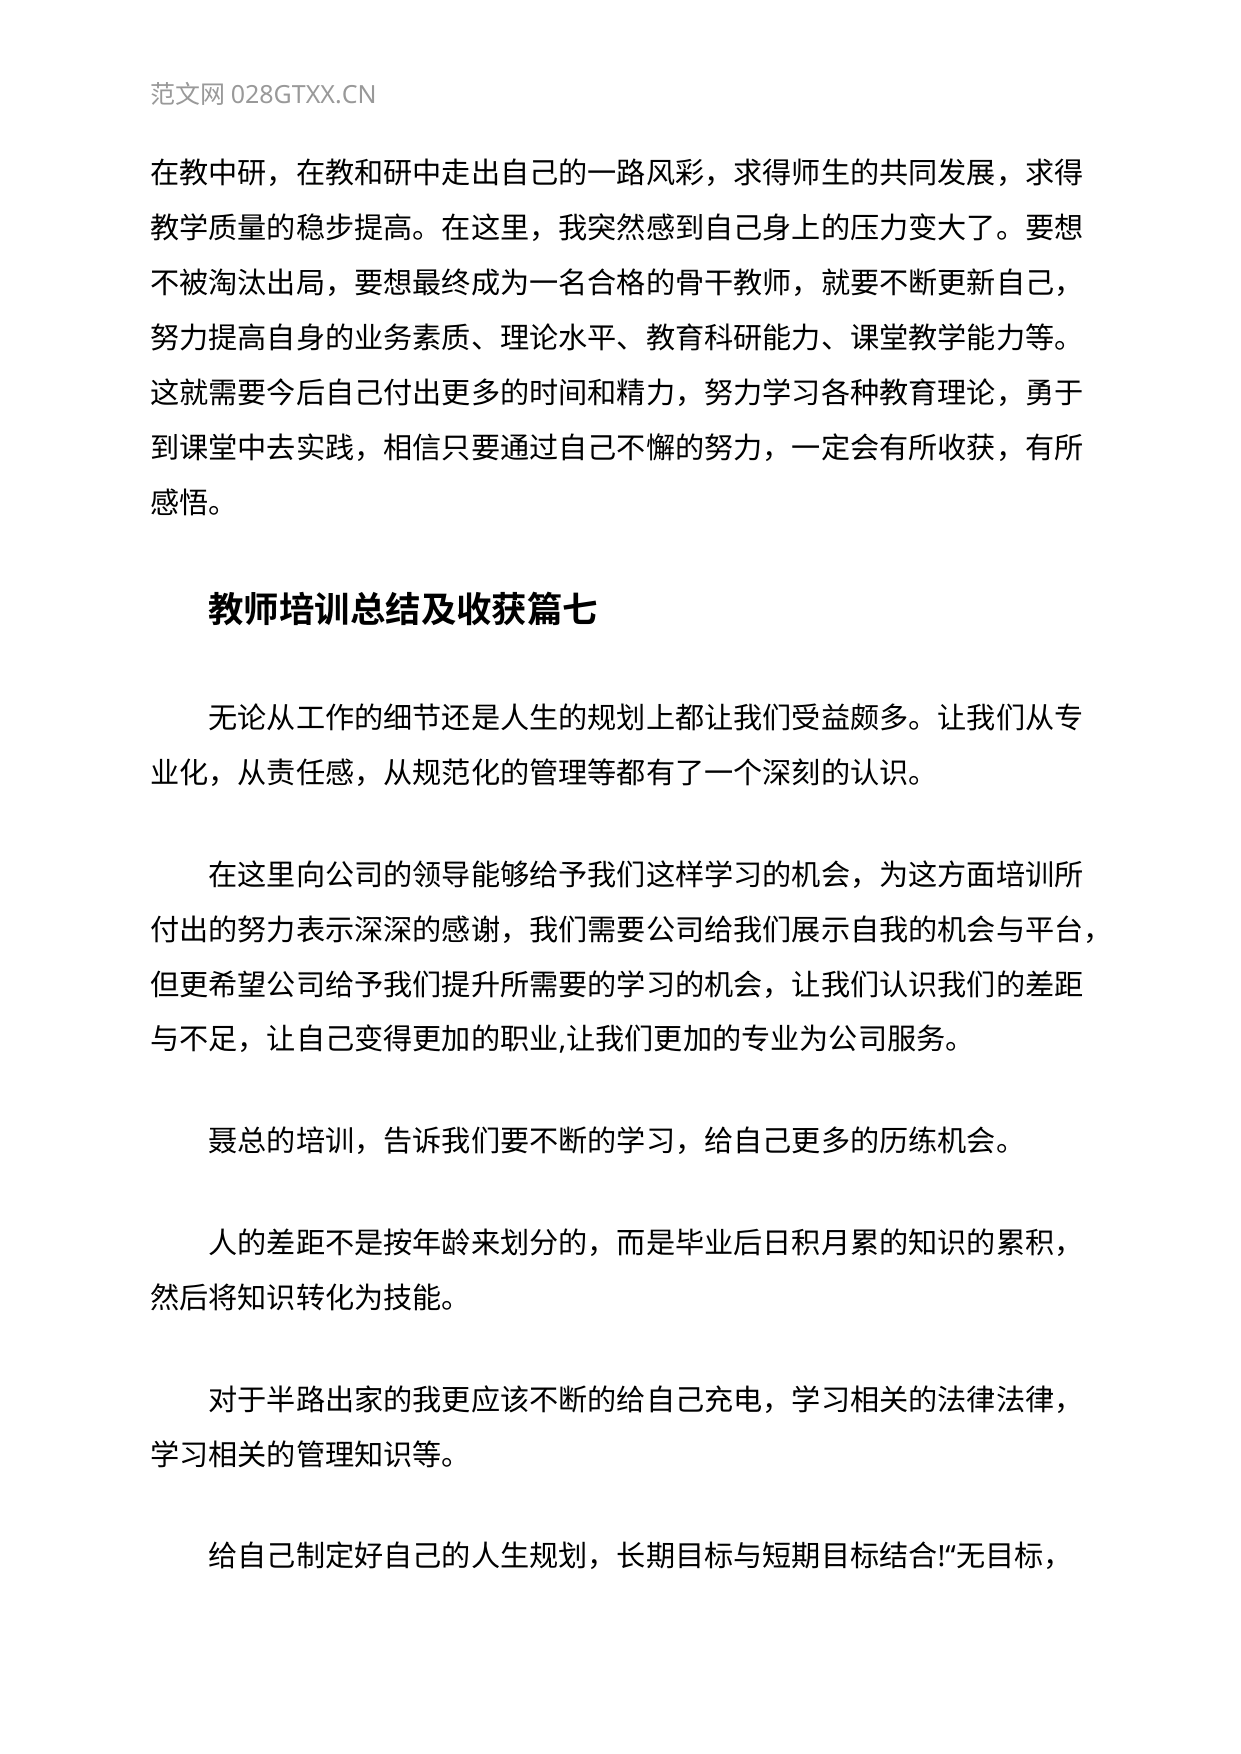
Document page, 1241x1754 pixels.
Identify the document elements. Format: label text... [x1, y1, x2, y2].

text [150, 1533, 1090, 1575]
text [150, 150, 1090, 522]
text 无论从工作的细节还是人生的规划上都让我们受益颇多。让我们从专业化，从责任感，从规范化的管理等都有了一个深刻的认识。 [150, 694, 1090, 792]
text 聂总的培训，告诉我们要不断的学习，给自己更多的历练机会。 [150, 1118, 1090, 1160]
text 在这里向公司的领导能够给予我们这样学习的机会，为这方面培训所付出的努力表示深深的感谢，我们需要公司给我们展示自我的机会与平台，但更希望公司给予我们提升所需要的学习的机会，让我们认识我们的差距与不足，让自己变得更加的职业,让我们更加的专业为公司服务。 [150, 851, 1090, 1058]
text 教师培训总结及收获篇七 [150, 581, 1090, 632]
text 对于半路出家的我更应该不断的给自己充电，学习相关的法律法律，学习相关的管理知识等。 [150, 1376, 1090, 1473]
text 人的差距不是按年龄来划分的，而是毕业后日积月累的知识的累积，然后将知识转化为技能。 [150, 1220, 1090, 1317]
